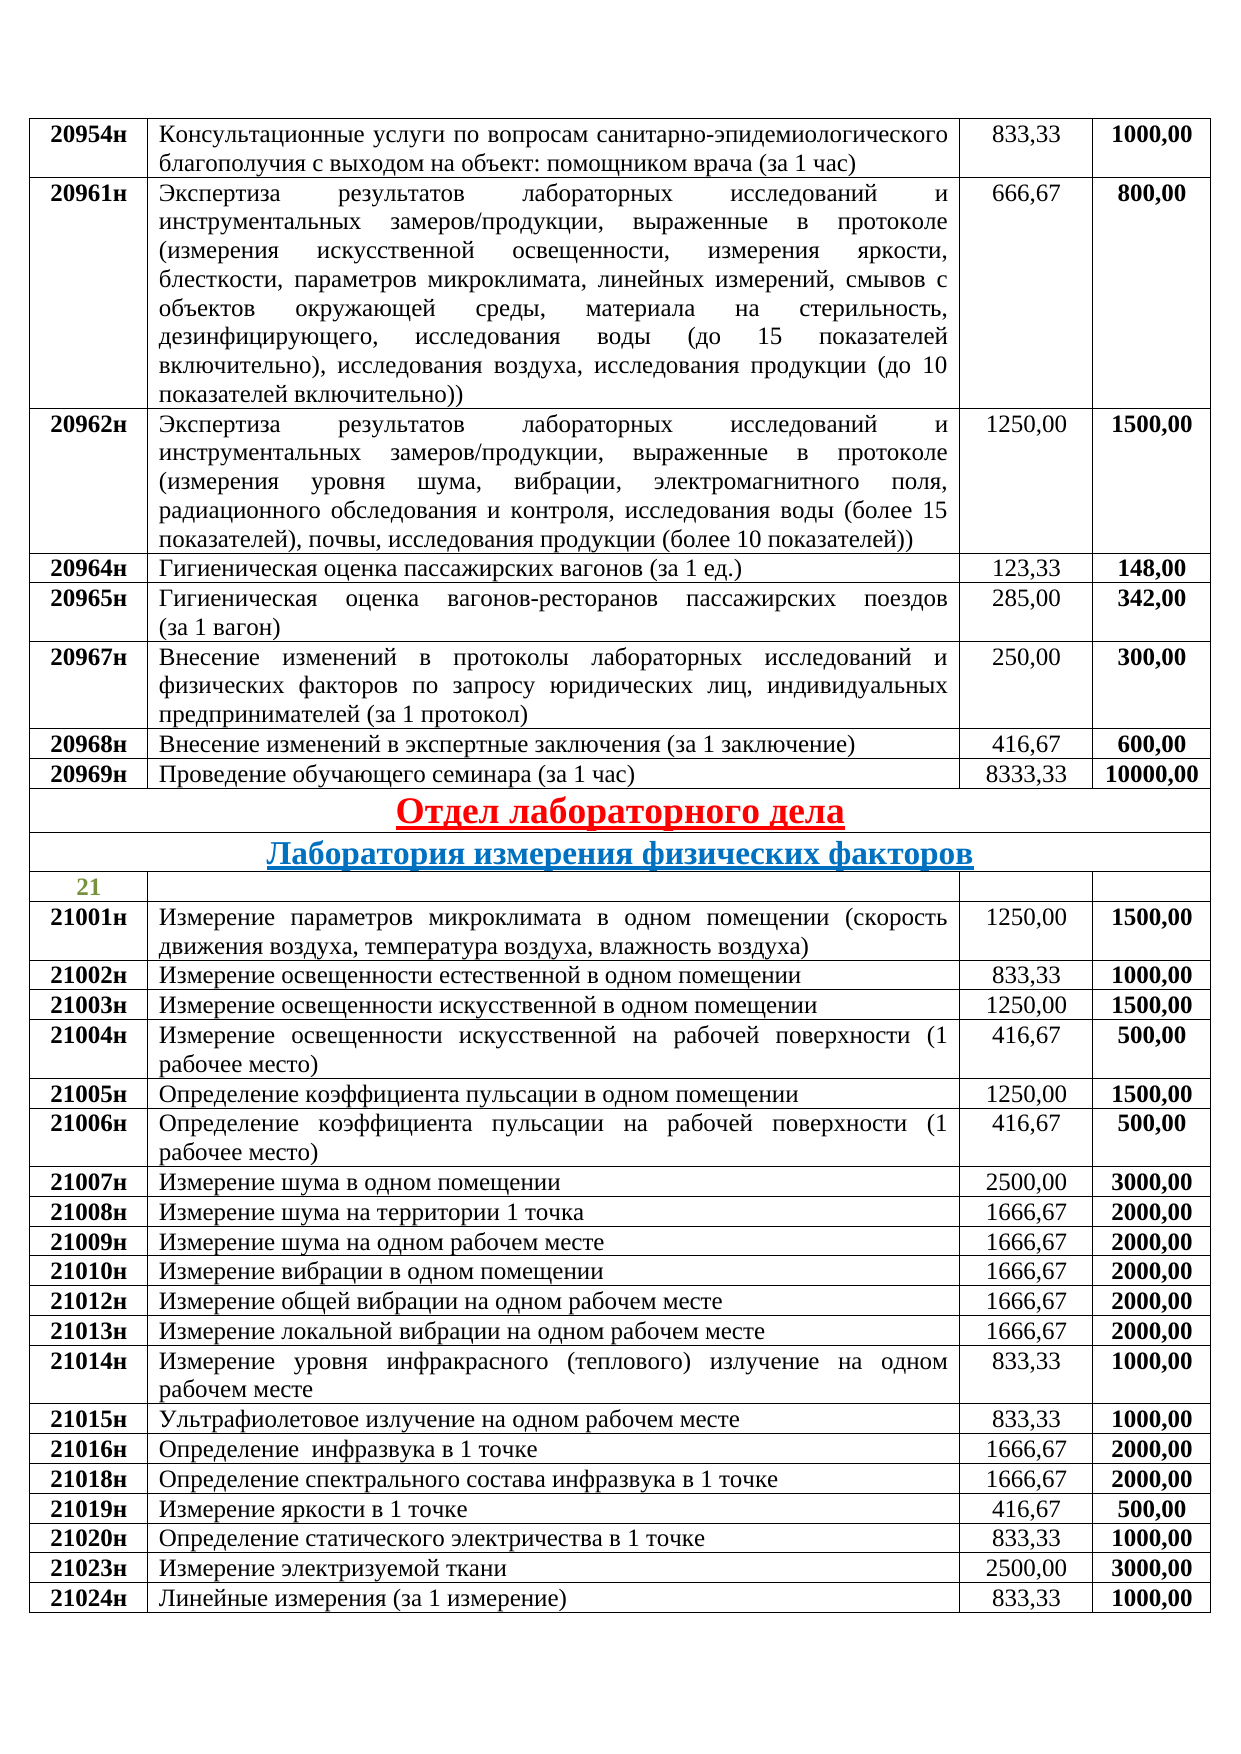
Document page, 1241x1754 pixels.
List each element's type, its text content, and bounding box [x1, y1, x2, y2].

table_cell 2000,00 [1093, 1256, 1210, 1285]
table_cell 666,67 [960, 178, 1092, 408]
table_cell 21018н [30, 1464, 147, 1493]
table_cell 833,33 [960, 1346, 1092, 1403]
table_cell 1500,00 [1093, 409, 1210, 552]
table_cell 21003н [30, 990, 147, 1019]
table_cell Гигиеническая оценка вагонов-ресторанов пассажирских поездов (за 1 вагон) [148, 583, 959, 641]
table_cell 21024н [30, 1583, 147, 1612]
table_cell [1211, 177, 1240, 408]
table_cell [1211, 1345, 1240, 1403]
table_cell [1211, 1463, 1240, 1493]
table_cell [1211, 641, 1240, 728]
table_cell Определение коэффициента пульсации в одном помещении [148, 1079, 959, 1107]
table_cell 21014н [30, 1346, 147, 1403]
table_cell Измерение локальной вибрации на одном рабочем месте [148, 1316, 959, 1345]
table_cell 8333,33 [960, 759, 1092, 788]
table_cell [1093, 872, 1210, 901]
table_cell Определение инфразвука в 1 точке [148, 1434, 959, 1463]
table_cell 20954н [30, 119, 147, 177]
table_cell [1211, 989, 1240, 1019]
table_cell Определение коэффициента пульсации на рабочей поверхности (1 рабочее место) [148, 1109, 959, 1166]
table_cell [1211, 1582, 1240, 1612]
table_cell 21013н [30, 1316, 147, 1345]
table_cell 833,33 [960, 119, 1092, 177]
table_cell 2000,00 [1093, 1286, 1210, 1315]
table_cell Измерение электризуемой ткани [148, 1553, 959, 1582]
table_cell [1211, 1523, 1240, 1552]
table_cell 21004н [30, 1020, 147, 1078]
table_cell 21009н [30, 1227, 147, 1255]
table_cell [1211, 728, 1240, 758]
table_cell 2000,00 [1093, 1197, 1210, 1226]
table_cell 21006н [30, 1109, 147, 1166]
table_cell Измерение вибрации в одном помещении [148, 1256, 959, 1285]
table_cell 2500,00 [960, 1553, 1092, 1582]
table_cell [1211, 1196, 1240, 1226]
table_cell 21008н [30, 1197, 147, 1226]
table_cell 123,33 [960, 554, 1092, 582]
table_cell 20961н [30, 178, 147, 408]
table_cell 1000,00 [1093, 961, 1210, 989]
table_cell [1211, 1433, 1240, 1463]
table_cell 1000,00 [1093, 1346, 1210, 1403]
table_cell Измерение параметров микроклимата в одном помещении (скорость движения воздуха, температура воздуха, влажность воздуха) [148, 902, 959, 959]
table_cell 3000,00 [1093, 1167, 1210, 1196]
table_cell 2000,00 [1093, 1316, 1210, 1345]
table_cell 21001н [30, 902, 147, 959]
table_cell 3000,00 [1093, 1553, 1210, 1582]
table_cell 1000,00 [1093, 1524, 1210, 1552]
table_cell 1250,00 [960, 1079, 1092, 1107]
table_cell 1250,00 [960, 990, 1092, 1019]
table_cell 416,67 [960, 1020, 1092, 1078]
table_cell 500,00 [1093, 1109, 1210, 1166]
table_cell 1500,00 [1093, 990, 1210, 1019]
table_cell Линейные измерения (за 1 измерение) [148, 1583, 959, 1612]
table_cell [1211, 1108, 1240, 1166]
table_cell [1211, 1285, 1240, 1315]
table_cell 833,33 [960, 961, 1092, 989]
table_cell 1666,67 [960, 1197, 1092, 1226]
table_cell 20965н [30, 583, 147, 641]
table_cell Измерение общей вибрации на одном рабочем месте [148, 1286, 959, 1315]
table_cell 21019н [30, 1494, 147, 1522]
table_cell Отдел лабораторного дела [30, 789, 1210, 832]
table_cell Определение статического электричества в 1 точке [148, 1524, 959, 1552]
table_cell Определение спектрального состава инфразвука в 1 точке [148, 1464, 959, 1493]
table_cell 2000,00 [1093, 1464, 1210, 1493]
table_cell Проведение обучающего семинара (за 1 час) [148, 759, 959, 788]
table_cell 1000,00 [1093, 1404, 1210, 1433]
table_cell Измерение освещенности естественной в одном помещении [148, 961, 959, 989]
table_cell 800,00 [1093, 178, 1210, 408]
table_cell 500,00 [1093, 1020, 1210, 1078]
table_cell [1211, 1493, 1240, 1522]
table_cell 250,00 [960, 642, 1092, 728]
table_cell Экспертиза результатов лабораторных исследований и инструментальных замеров/продукции, выраженные в протоколе (измерения искусственной освещенности, измерения яркости, блесткости, параметров микроклимата, линейных измерений, смывов с объектов окружающей среды, материала на стерильность, дезинфицирующего, исследования воды (до 15 показателей включительно), исследования воздуха, исследования продукции (до 10 показателей включительно)) [148, 178, 959, 408]
table_cell 500,00 [1093, 1494, 1210, 1522]
table_cell [1211, 788, 1240, 832]
table_cell 10000,00 [1093, 759, 1210, 788]
table_cell 1000,00 [1093, 1583, 1210, 1612]
table_cell [1211, 960, 1240, 989]
table_cell 1666,67 [960, 1286, 1092, 1315]
table_cell [1211, 1315, 1240, 1345]
table_cell 1500,00 [1093, 902, 1210, 959]
table_cell 1666,67 [960, 1434, 1092, 1463]
table_cell Измерение освещенности искусственной на рабочей поверхности (1 рабочее место) [148, 1020, 959, 1078]
table_cell [1211, 1226, 1240, 1255]
table_cell [1211, 871, 1240, 901]
table_cell [1211, 1403, 1240, 1433]
table_cell Измерение яркости в 1 точке [148, 1494, 959, 1522]
table_cell 20967н [30, 642, 147, 728]
table_cell 20962н [30, 409, 147, 552]
table_cell Консультационные услуги по вопросам санитарно-эпидемиологического благополучия с выходом на объект: помощником врача (за 1 час) [148, 119, 959, 177]
table_cell 1666,67 [960, 1256, 1092, 1285]
table_cell [1211, 1255, 1240, 1285]
table_cell 300,00 [1093, 642, 1210, 728]
table_cell Измерение шума на одном рабочем месте [148, 1227, 959, 1255]
table_cell Ультрафиолетовое излучение на одном рабочем месте [148, 1404, 959, 1433]
table_cell 1666,67 [960, 1227, 1092, 1255]
table_cell 21005н [30, 1079, 147, 1107]
table_cell 342,00 [1093, 583, 1210, 641]
table_cell 833,33 [960, 1404, 1092, 1433]
table_cell 416,67 [960, 1109, 1092, 1166]
table_cell Внесение изменений в экспертные заключения (за 1 заключение) [148, 729, 959, 758]
table_cell 1250,00 [960, 409, 1092, 552]
table_cell 833,33 [960, 1524, 1092, 1552]
table_cell 416,67 [960, 729, 1092, 758]
table_cell 2000,00 [1093, 1227, 1210, 1255]
table_cell Измерение освещенности искусственной в одном помещении [148, 990, 959, 1019]
table_cell [960, 872, 1092, 901]
table_cell [148, 872, 959, 901]
table_cell [1211, 1019, 1240, 1078]
table_cell 20964н [30, 554, 147, 582]
table_cell [1211, 758, 1240, 788]
table_cell [1211, 1552, 1240, 1582]
table_cell 21012н [30, 1286, 147, 1315]
table_cell [1211, 832, 1240, 871]
table_cell [1211, 408, 1240, 552]
table_cell Гигиеническая оценка пассажирских вагонов (за 1 ед.) [148, 554, 959, 582]
table_cell 21023н [30, 1553, 147, 1582]
table_cell [1211, 1078, 1240, 1107]
table_cell 1250,00 [960, 902, 1092, 959]
table_cell 416,67 [960, 1494, 1092, 1522]
table_cell 1666,67 [960, 1316, 1092, 1345]
table_cell 21010н [30, 1256, 147, 1285]
table_cell Измерение уровня инфракрасного (теплового) излучение на одном рабочем месте [148, 1346, 959, 1403]
table_cell 2500,00 [960, 1167, 1092, 1196]
table_cell 1500,00 [1093, 1079, 1210, 1107]
table_cell Измерение шума на территории 1 точка [148, 1197, 959, 1226]
table_cell 833,33 [960, 1583, 1092, 1612]
table_cell 1000,00 [1093, 119, 1210, 177]
table_cell 21007н [30, 1167, 147, 1196]
table_cell 148,00 [1093, 554, 1210, 582]
table_cell Экспертиза результатов лабораторных исследований и инструментальных замеров/продукции, выраженные в протоколе (измерения уровня шума, вибрации, электромагнитного поля, радиационного обследования и контроля, исследования воды (более 15 показателей), почвы, исследования продукции (более 10 показателей)) [148, 409, 959, 552]
table_cell Внесение изменений в протоколы лабораторных исследований и физических факторов по запросу юридических лиц, индивидуальных предпринимателей (за 1 протокол) [148, 642, 959, 728]
table_cell 600,00 [1093, 729, 1210, 758]
table_cell 2000,00 [1093, 1434, 1210, 1463]
table_cell Измерение шума в одном помещении [148, 1167, 959, 1196]
table_cell 21020н [30, 1524, 147, 1552]
table_cell Лаборатория измерения физических факторов [30, 833, 1210, 871]
table_cell 1666,67 [960, 1464, 1092, 1493]
table_cell [1211, 1166, 1240, 1196]
table_cell 21002н [30, 961, 147, 989]
table_cell 20969н [30, 759, 147, 788]
table_cell 21015н [30, 1404, 147, 1433]
table_cell 20968н [30, 729, 147, 758]
table_cell 21016н [30, 1434, 147, 1463]
table_cell 285,00 [960, 583, 1092, 641]
table_cell [1211, 118, 1240, 177]
table_cell 21 [30, 872, 147, 901]
table_cell [1211, 901, 1240, 959]
